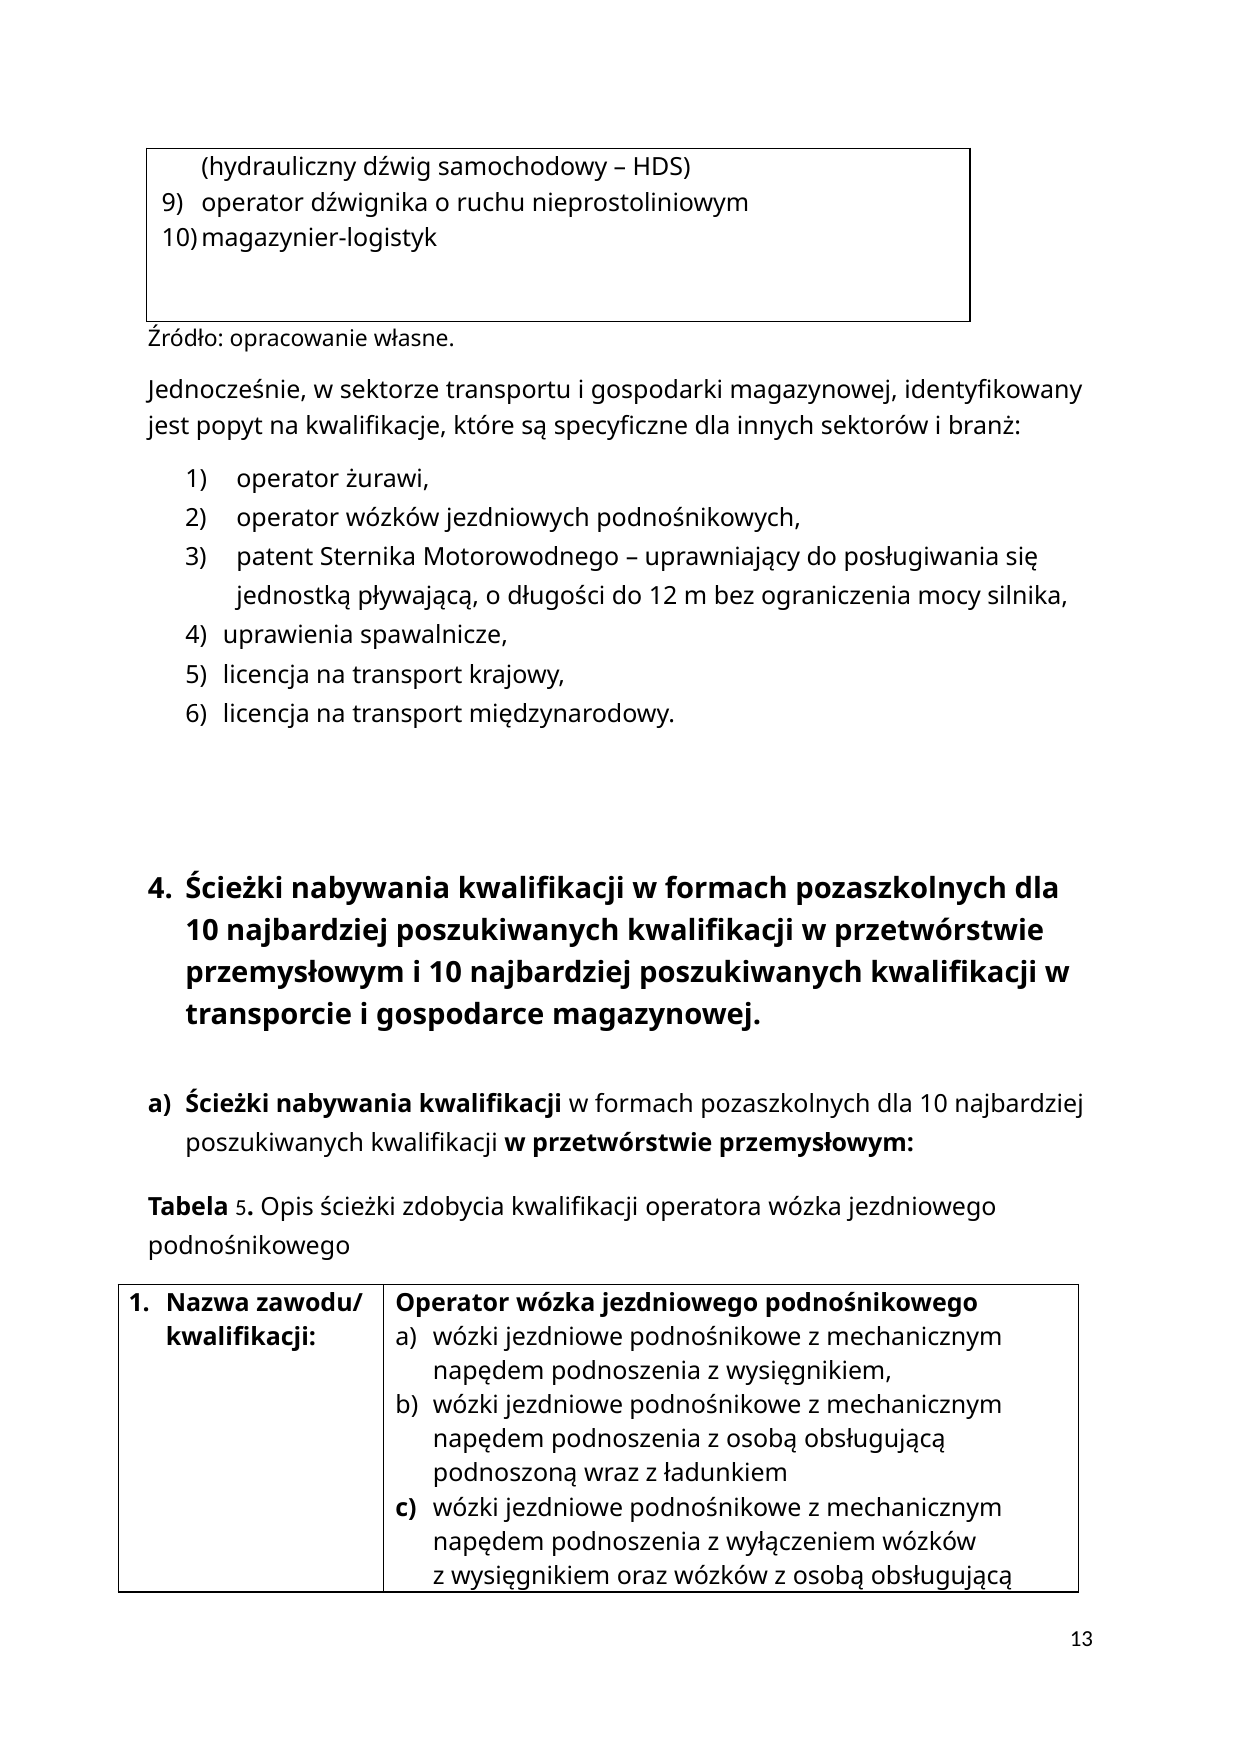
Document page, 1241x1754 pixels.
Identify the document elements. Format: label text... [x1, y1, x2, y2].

list operator żurawi, [185, 460, 1093, 494]
list licencja na transport międzynarodowy. [185, 695, 1093, 729]
text Tabela 5. Opis ścieżki zdobycia kwalifikacji operatora wózka jezdniowego podnośnikowego [148, 1189, 1093, 1262]
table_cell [147, 149, 969, 321]
list licencja na transport krajowy, [185, 656, 1093, 690]
list uprawienia spawalnicze, [185, 617, 1093, 651]
text Jednocześnie, w sektorze transportu i gospodarki magazynowej, identyfikowany jest popyt na kwalifikacje, które są specyficzne dla innych sektorów i branż: [148, 372, 1093, 442]
list operator wózków jezdniowych podnośnikowych, [185, 499, 1093, 534]
list Ścieżki nabywania kwalifikacji w formach pozaszkolnych dla 10 najbardziej poszukiwanych kwalifikacji w przetwórstwie przemysłowym: [148, 1085, 1093, 1159]
list patent Sternika Motorowodnego – uprawniający do posługiwania się jednostką pływającą, o długości do 12 m bez ograniczenia mocy silnika, [185, 539, 1093, 612]
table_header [119, 1285, 383, 1591]
subtitle Ścieżki nabywania kwalifikacji w formach pozaszkolnych dla 10 najbardziej poszukiwanych kwalifikacji w przetwórstwie przemysłowym i 10 najbardziej poszukiwanych kwalifikacji w transporcie i gospodarce magazynowej. [148, 867, 1093, 1033]
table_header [384, 1285, 1078, 1591]
text Źródło: opracowanie własne. [148, 322, 1093, 353]
